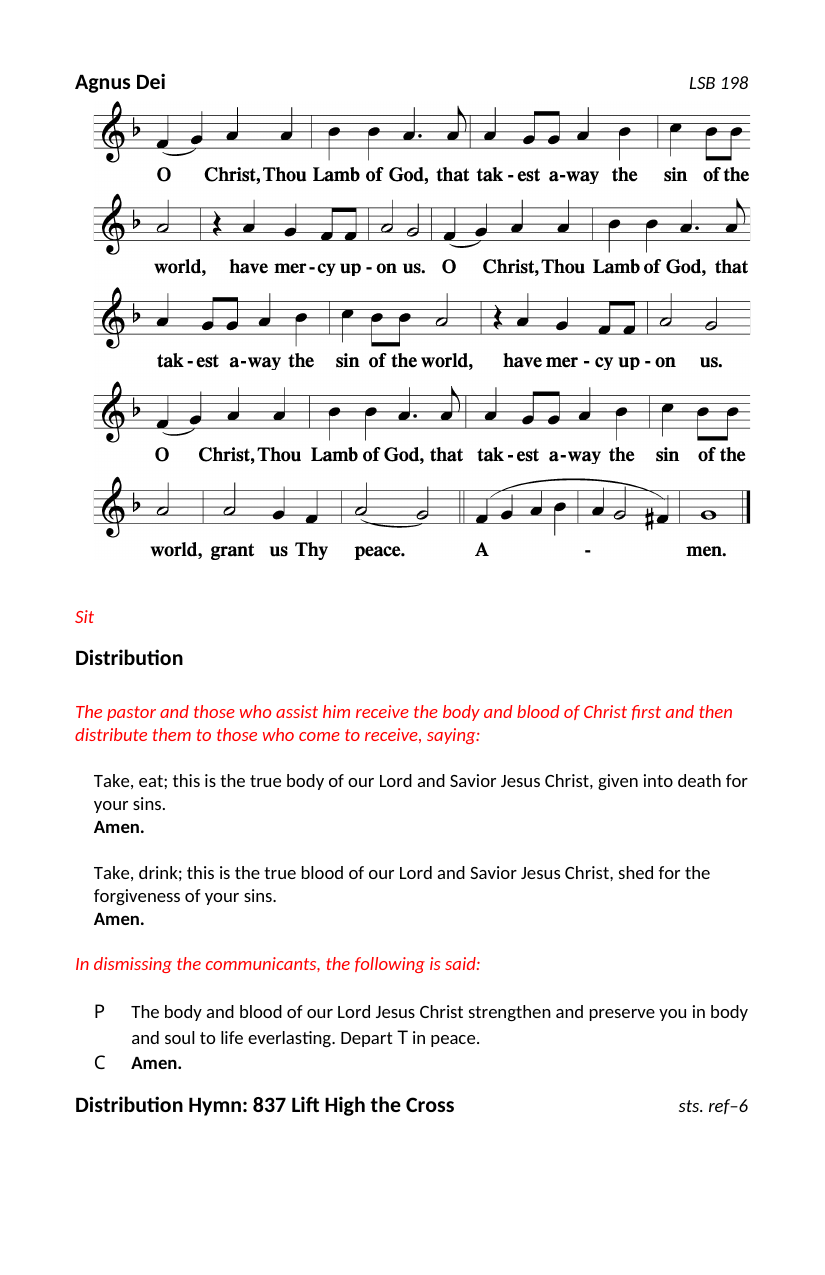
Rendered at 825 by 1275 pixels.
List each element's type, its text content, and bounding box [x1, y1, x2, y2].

text Distribution [75, 651, 750, 669]
text The pastor and those who assist him receive the body and blood of Christ first and then distribute them to those who come to receive, saying: [75, 701, 750, 746]
text Take, eat; this is the true body of our Lord and Savior Jesus Christ, given into death for your sins. [94, 769, 750, 815]
text Amen. [94, 907, 750, 930]
text Take, drink; this is the true blood of our Lord and Savior Jesus Christ, shed for the forgiveness of your sins. [94, 861, 750, 907]
text Agnus Dei LSB 198 [75, 75, 750, 93]
text Distribution Hymn: 837 Lift High the Cross sts. ref–6 [75, 1098, 750, 1116]
text Sit [75, 605, 750, 628]
text In dismissing the communicants, the following is said: [75, 953, 750, 976]
text P The body and blood of our Lord Jesus Christ strengthen and preserve you in body and soul to life everlasting. Depart T in peace. [94, 998, 750, 1049]
text C Amen. [94, 1049, 750, 1075]
text Amen. [94, 815, 750, 838]
picture [93, 101, 750, 560]
